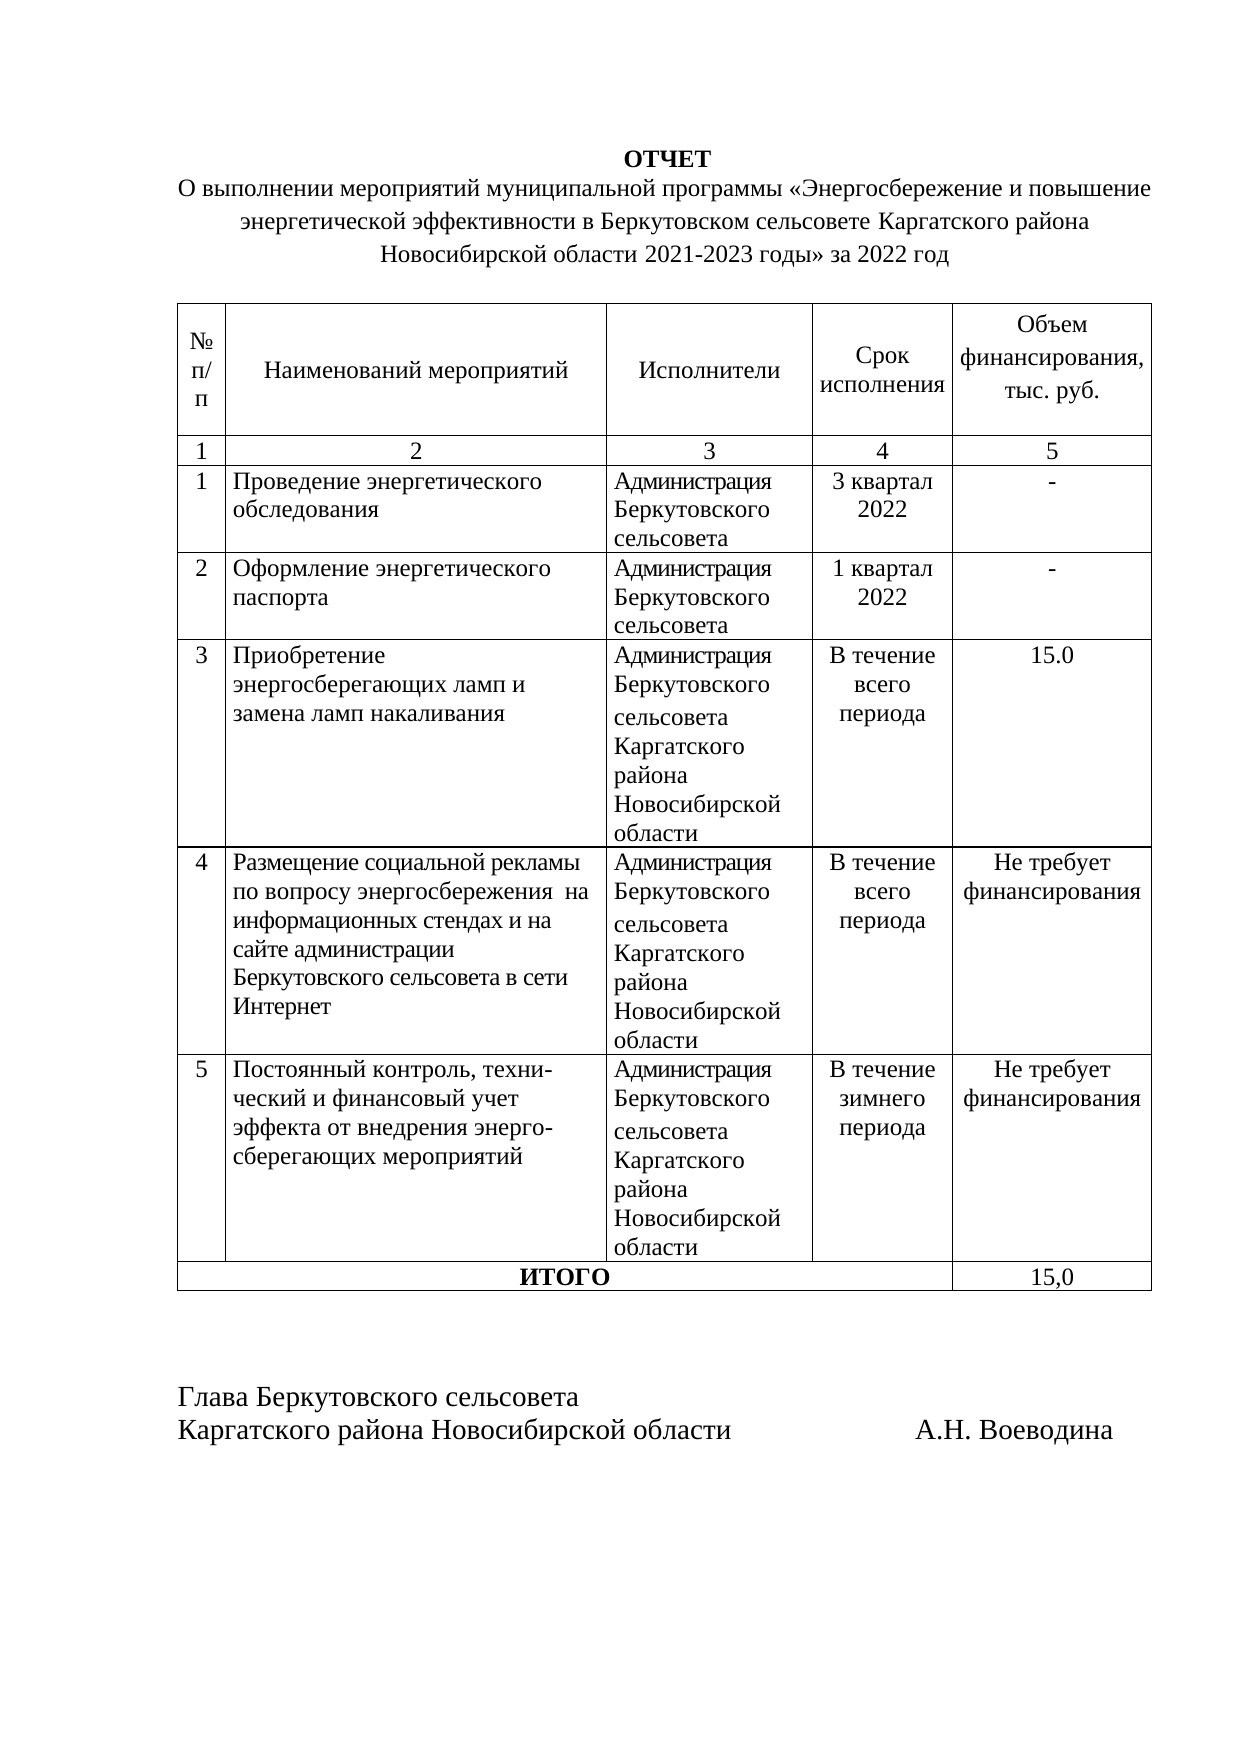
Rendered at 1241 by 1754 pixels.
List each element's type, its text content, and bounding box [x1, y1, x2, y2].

table_header Исполнители [607, 304, 812, 435]
table_header № п/п [178, 304, 225, 435]
table_cell Оформление энергетического паспорта [226, 553, 606, 639]
table_cell Администрация Беркутовского сельсовета Каргатского района Новосибирской области [607, 1055, 812, 1261]
table_cell В течение всего периода [813, 640, 952, 846]
table_cell 3 квартал 2022 [813, 466, 952, 552]
table_cell 5 [178, 1055, 225, 1261]
table_cell Постоянный контроль, технический и финансовый учет эффекта от внедрения энергосберегающих мероприятий [226, 1055, 606, 1261]
table_cell Администрация Беркутовского сельсовета Каргатского района Новосибирской области [607, 848, 812, 1053]
table_header Срок исполнения [813, 304, 952, 435]
table_cell В течение всего периода [813, 848, 952, 1053]
table_cell Проведение энергетического обследования [226, 466, 606, 552]
table_cell ИТОГО [178, 1262, 952, 1290]
table_cell 15,0 [953, 1262, 1151, 1290]
table_cell 15.0 [953, 640, 1151, 846]
table_cell 2 [178, 553, 225, 639]
table_header Объем финансирования, тыс. руб. [953, 304, 1151, 435]
table_cell 5 [953, 436, 1151, 465]
table_cell 1 [178, 466, 225, 552]
table_cell 3 [607, 436, 812, 465]
table_cell В течение зимнего периода [813, 1055, 952, 1261]
table_cell - [953, 466, 1151, 552]
table_cell Администрация Беркутовского сельсовета [607, 553, 812, 639]
table_cell - [953, 553, 1151, 639]
table_cell 1 квартал 2022 [813, 553, 952, 639]
table_cell Администрация Беркутовского сельсовета [607, 466, 812, 552]
text Каргатского района Новосибирской области А.Н. Воеводина [177, 1412, 1152, 1446]
table_cell Не требует финансирования [953, 1055, 1151, 1261]
table_cell 3 [178, 640, 225, 846]
table_header Наименований мероприятий [226, 304, 606, 435]
table_cell Не требует финансирования [953, 848, 1151, 1053]
table_cell 4 [178, 848, 225, 1053]
table_cell Размещение социальной рекламы по вопросу энергосбережения на информационных стендах и на сайте администрации Беркутовского сельсовета в сети Интернет [226, 848, 606, 1053]
text Глава Беркутовского сельсовета [177, 1379, 1152, 1412]
text ОТЧЕТ [177, 144, 1152, 173]
table_cell Приобретение энергосберегающих ламп и замена ламп накаливания [226, 640, 606, 846]
table_cell Администрация Беркутовского сельсовета Каргатского района Новосибирской области [607, 640, 812, 846]
table_cell 2 [226, 436, 606, 465]
table_cell 1 [178, 436, 225, 465]
table_cell 4 [813, 436, 952, 465]
text О выполнении мероприятий муниципальной программы «Энергосбережение и повышение энергетической эффективности в Беркутовском сельсовете Каргатского района Новосибирской области 2021-2023 годы» за 2022 год [177, 173, 1152, 269]
